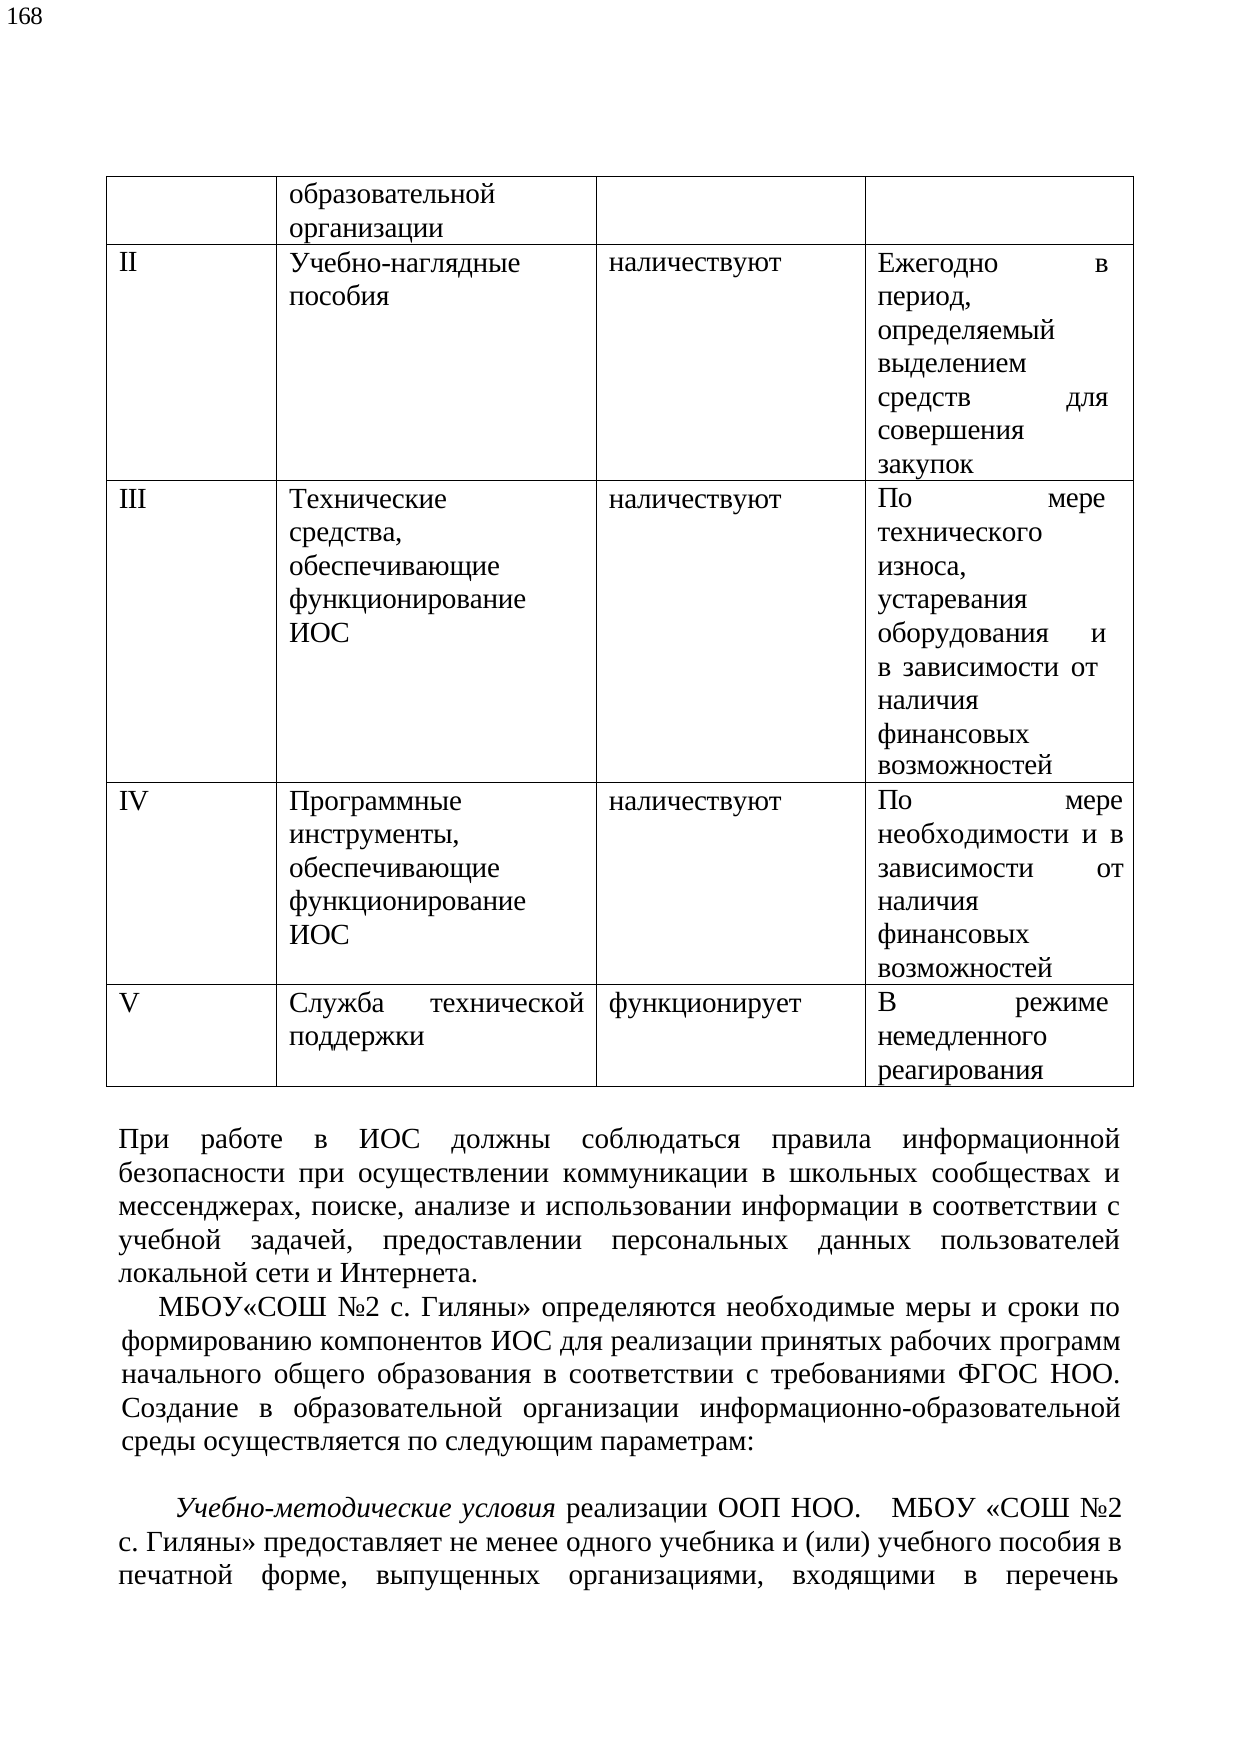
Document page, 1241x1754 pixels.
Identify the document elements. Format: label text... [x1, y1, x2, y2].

text МБОУ«СОШ №2 с. Гиляны» определяются необходимые меры и сроки по формированию компонентов ИОС для реализации принятых рабочих программ начального общего образования в соответствии с требованиями ФГОС НОО. Создание в образовательной организации информационно-образовательной среды осуществляется по следующим параметрам: [121, 1289, 1121, 1457]
table_cell наличествуют [597, 783, 865, 984]
table_cell Программные инструменты, обеспечивающие функционирование ИОС [277, 783, 596, 984]
table_cell По мере необходимости и в зависимости от наличия финансовых возможностей [866, 783, 1133, 984]
table_cell По мере технического износа, устаревания оборудования и в зависимости от наличия финансовых возможностей [866, 481, 1133, 782]
table_header [866, 177, 1133, 244]
table_cell функционирует [597, 985, 865, 1086]
table_header [107, 177, 276, 244]
table_cell В режиме немедленного реагирования [866, 985, 1133, 1086]
table_cell IV [107, 783, 276, 984]
table_cell III [107, 481, 276, 782]
table_cell Технические средства, обеспечивающие функционирование ИОС [277, 481, 596, 782]
table_header [597, 177, 865, 244]
text Учебно-методические условия реализации ООП НОО. МБОУ «СОШ №2 с. Гиляны» предоставляет не менее одного учебника и (или) учебного пособия в печатной форме, выпущенных организациями, входящими в перечень [118, 1490, 1123, 1591]
table_cell Служба технической поддержки [277, 985, 596, 1086]
table_header образовательной организации [277, 177, 596, 244]
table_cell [866, 245, 1133, 480]
table_cell наличествуют [597, 245, 865, 480]
table_cell наличествуют [597, 481, 865, 782]
table_cell Учебно-наглядные пособия [277, 245, 596, 480]
table_cell V [107, 985, 276, 1086]
text При работе в ИОС должны соблюдаться правила информационной безопасности при осуществлении коммуникации в школьных сообществах и мессенджерах, поиске, анализе и использовании информации в соответствии с учебной задачей, предоставлении персональных данных пользователей локальной сети и Интернета. [118, 1121, 1121, 1289]
table_cell II [107, 245, 276, 480]
